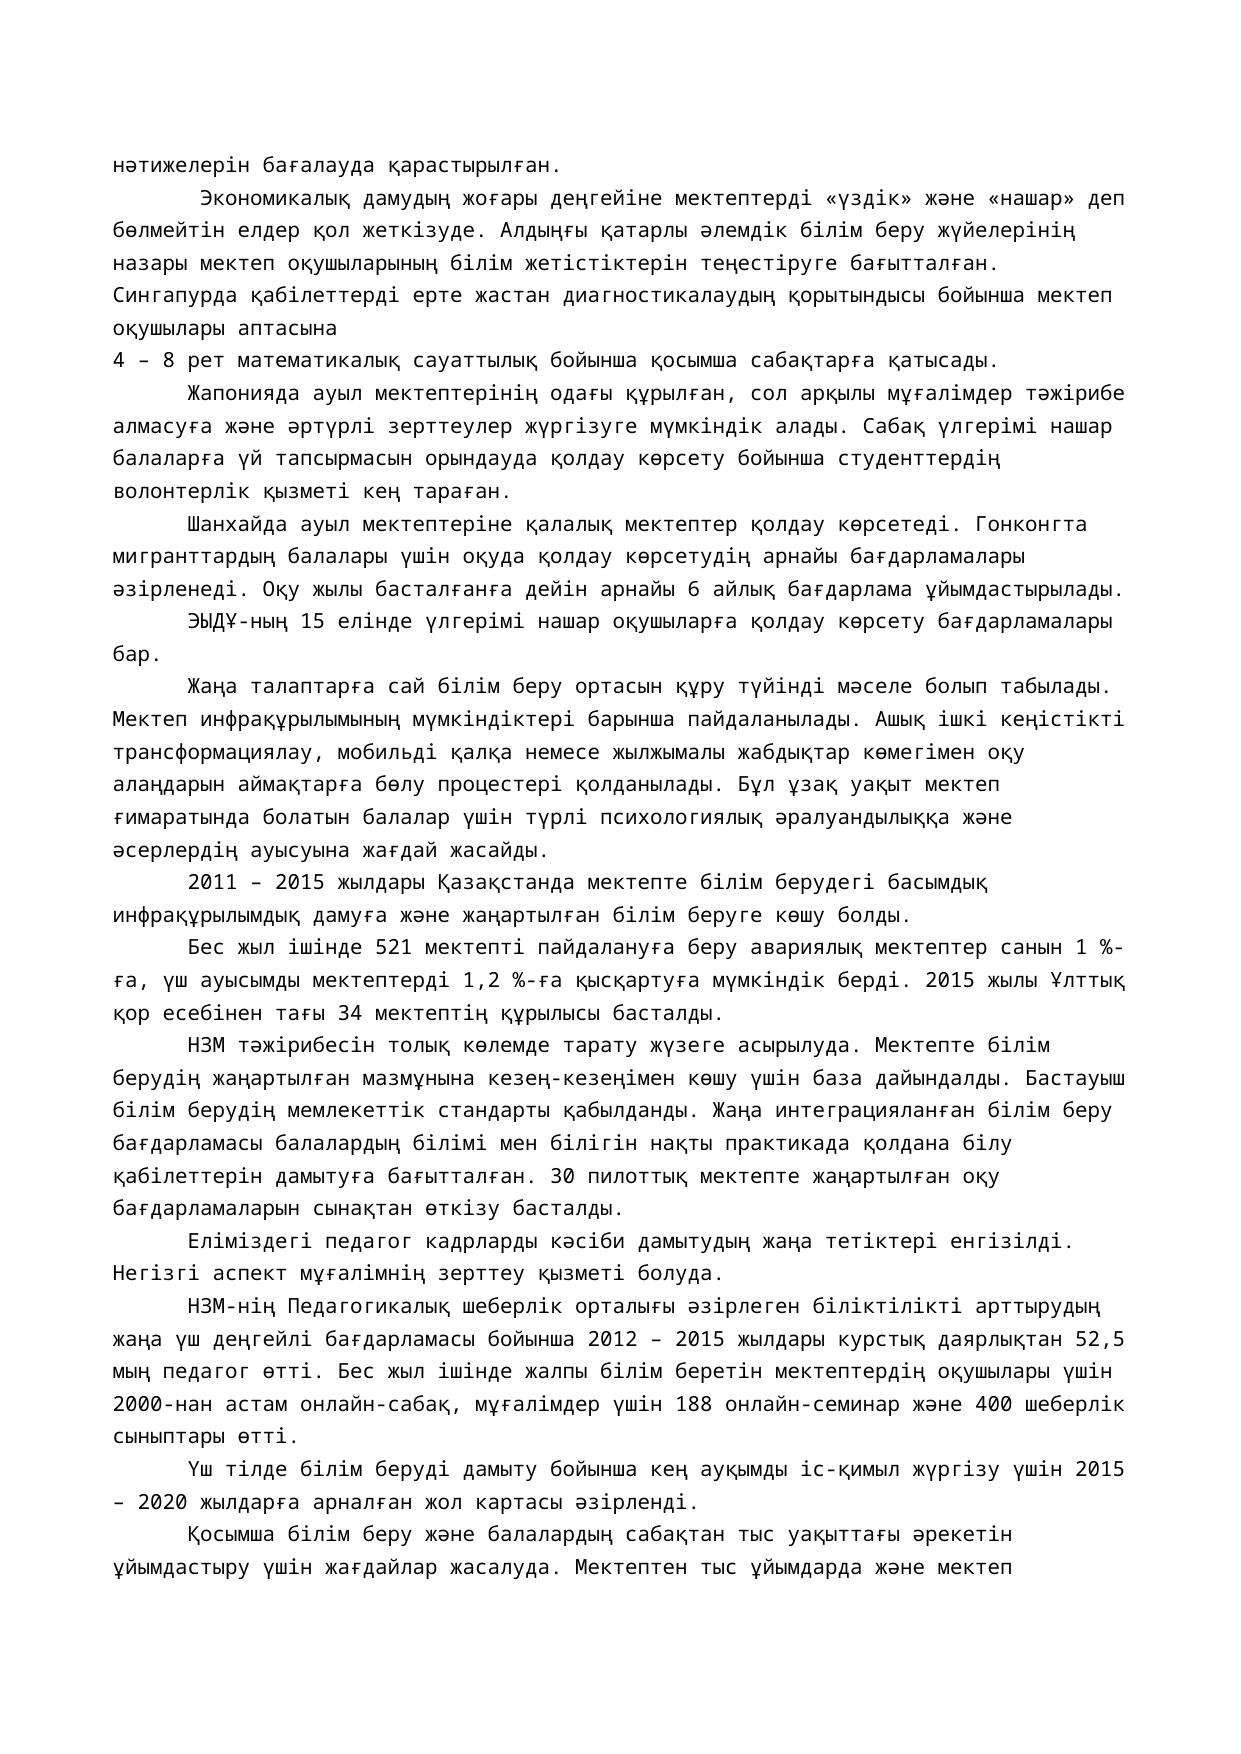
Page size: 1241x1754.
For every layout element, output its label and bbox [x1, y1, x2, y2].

text [112, 150, 1128, 1580]
